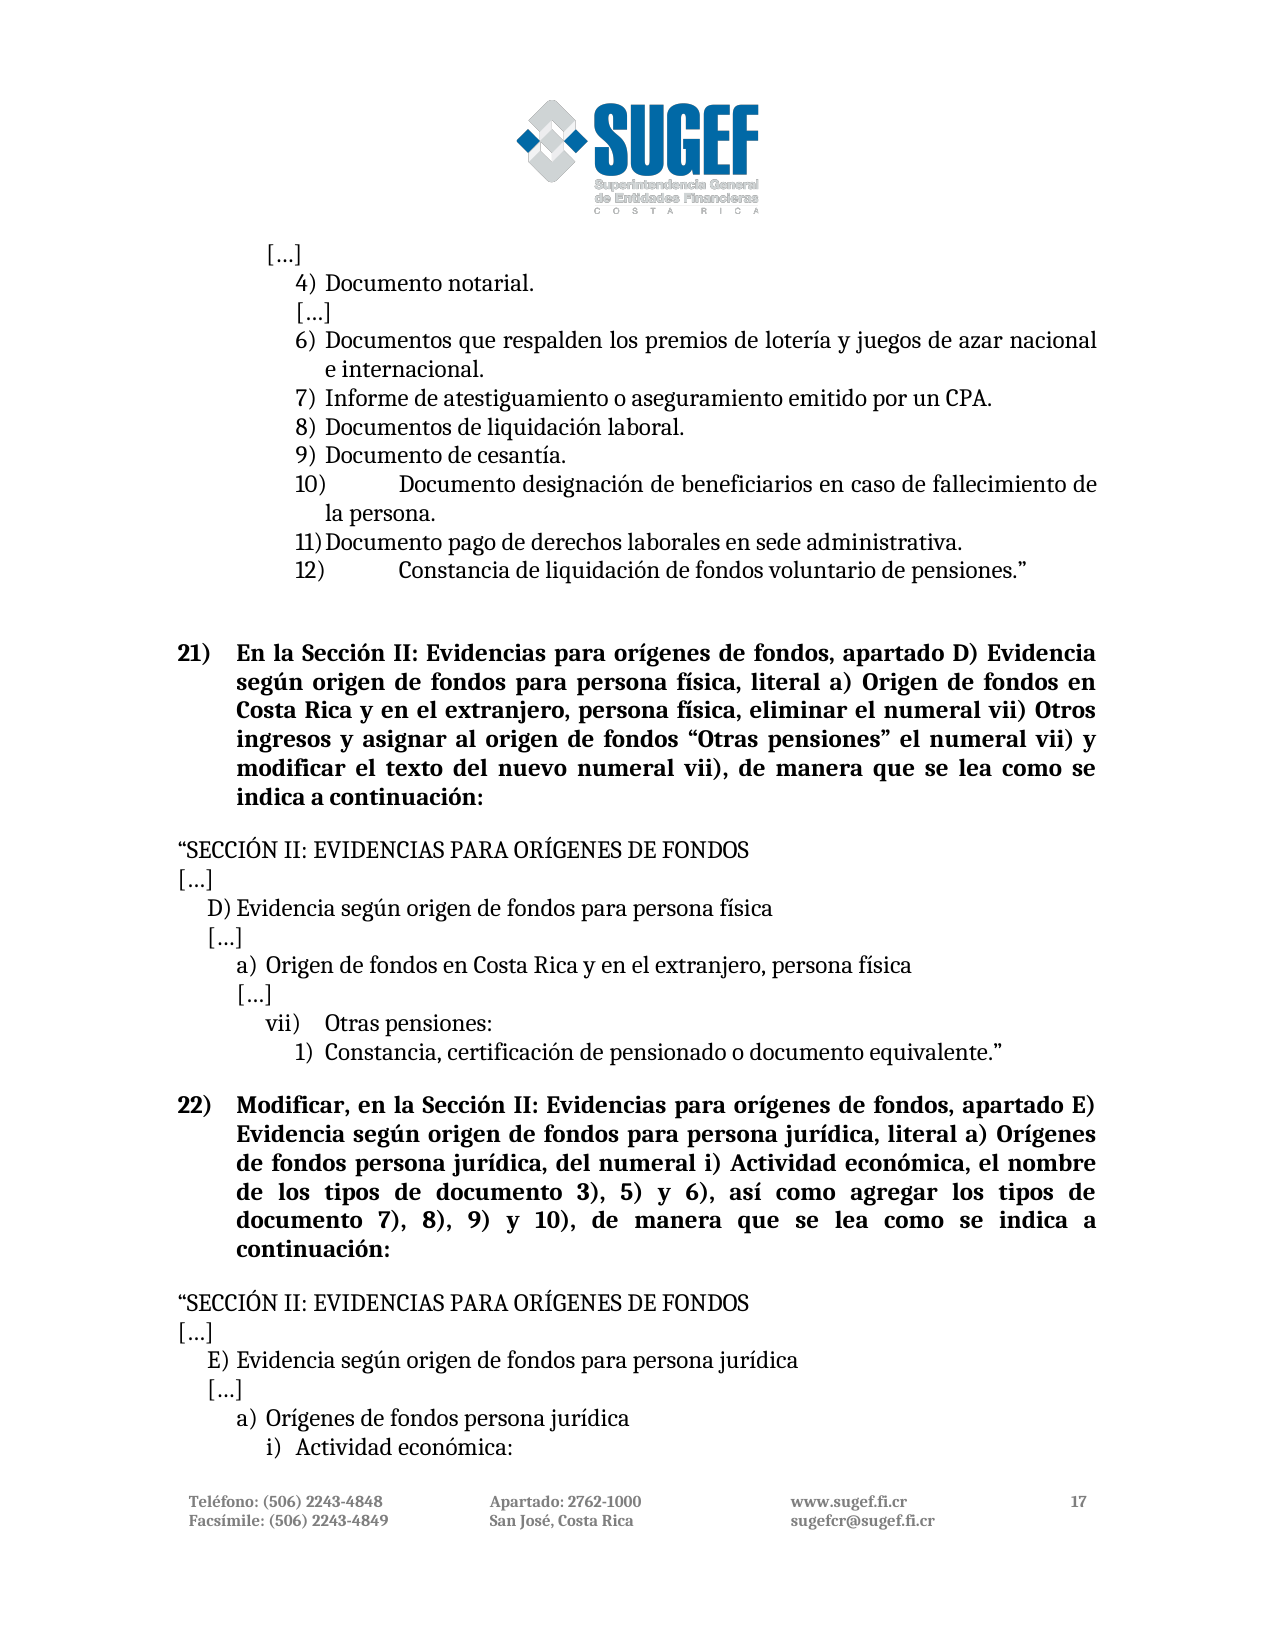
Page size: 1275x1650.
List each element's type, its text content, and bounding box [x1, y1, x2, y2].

list Constancia de liquidación de fondos voluntario de pensiones.” [295, 556, 1098, 585]
text […] [177, 865, 1098, 894]
text “SECCIÓN II: EVIDENCIAS PARA ORÍGENES DE FONDOS [177, 836, 1098, 865]
text E) Evidencia según origen de fondos para persona jurídica [207, 1346, 1098, 1375]
text […] [207, 1375, 1098, 1404]
text 4) Documento notarial. [295, 269, 1098, 297]
text […] [207, 922, 1098, 951]
text […] [177, 1317, 1098, 1346]
text D) Evidencia según origen de fondos para persona física [207, 894, 1098, 922]
list Informe de atestiguamiento o aseguramiento emitido por un CPA. [295, 384, 1098, 412]
list Constancia, certificación de pensionado o documento equivalente.” [295, 1037, 1098, 1066]
list En la Sección II: Evidencias para orígenes de fondos, apartado D) Evidencia según origen de fondos para persona física, literal a) Origen de fondos en Costa Rica y en el extranjero, persona física, eliminar el numeral vii) Otros ingresos y asignar al origen de fondos “Otras pensiones” el numeral vii) y modificar el texto del nuevo numeral vii), de manera que se lea como se indica a continuación: [177, 639, 1098, 811]
text […] [266, 240, 1098, 269]
list Documentos que respalden los premios de lotería y juegos de azar nacional e internacional. [295, 326, 1098, 384]
text a) Orígenes de fondos persona jurídica [236, 1404, 1098, 1432]
text i) Actividad económica: [266, 1432, 1098, 1461]
text […] [295, 297, 1098, 326]
text “SECCIÓN II: EVIDENCIAS PARA ORÍGENES DE FONDOS [177, 1289, 1098, 1317]
text […] [236, 980, 1098, 1009]
picture [516, 100, 759, 214]
text a) Origen de fondos en Costa Rica y en el extranjero, persona física [236, 951, 1098, 980]
list Documento designación de beneficiarios en caso de fallecimiento de la persona. [295, 470, 1098, 527]
list Documentos de liquidación laboral. [295, 412, 1098, 441]
list Modificar, en la Sección II: Evidencias para orígenes de fondos, apartado E) Evidencia según origen de fondos para persona jurídica, literal a) Orígenes de fondos persona jurídica, del numeral i) Actividad económica, el nombre de los tipos de documento 3), 5) y 6), así como agregar los tipos de documento 7), 8), 9) y 10), de manera que se lea como se indica a continuación: [177, 1091, 1098, 1264]
list Documento pago de derechos laborales en sede administrativa. [295, 527, 1098, 556]
text vii) Otras pensiones: [266, 1009, 1098, 1037]
list Documento de cesantía. [295, 441, 1098, 470]
